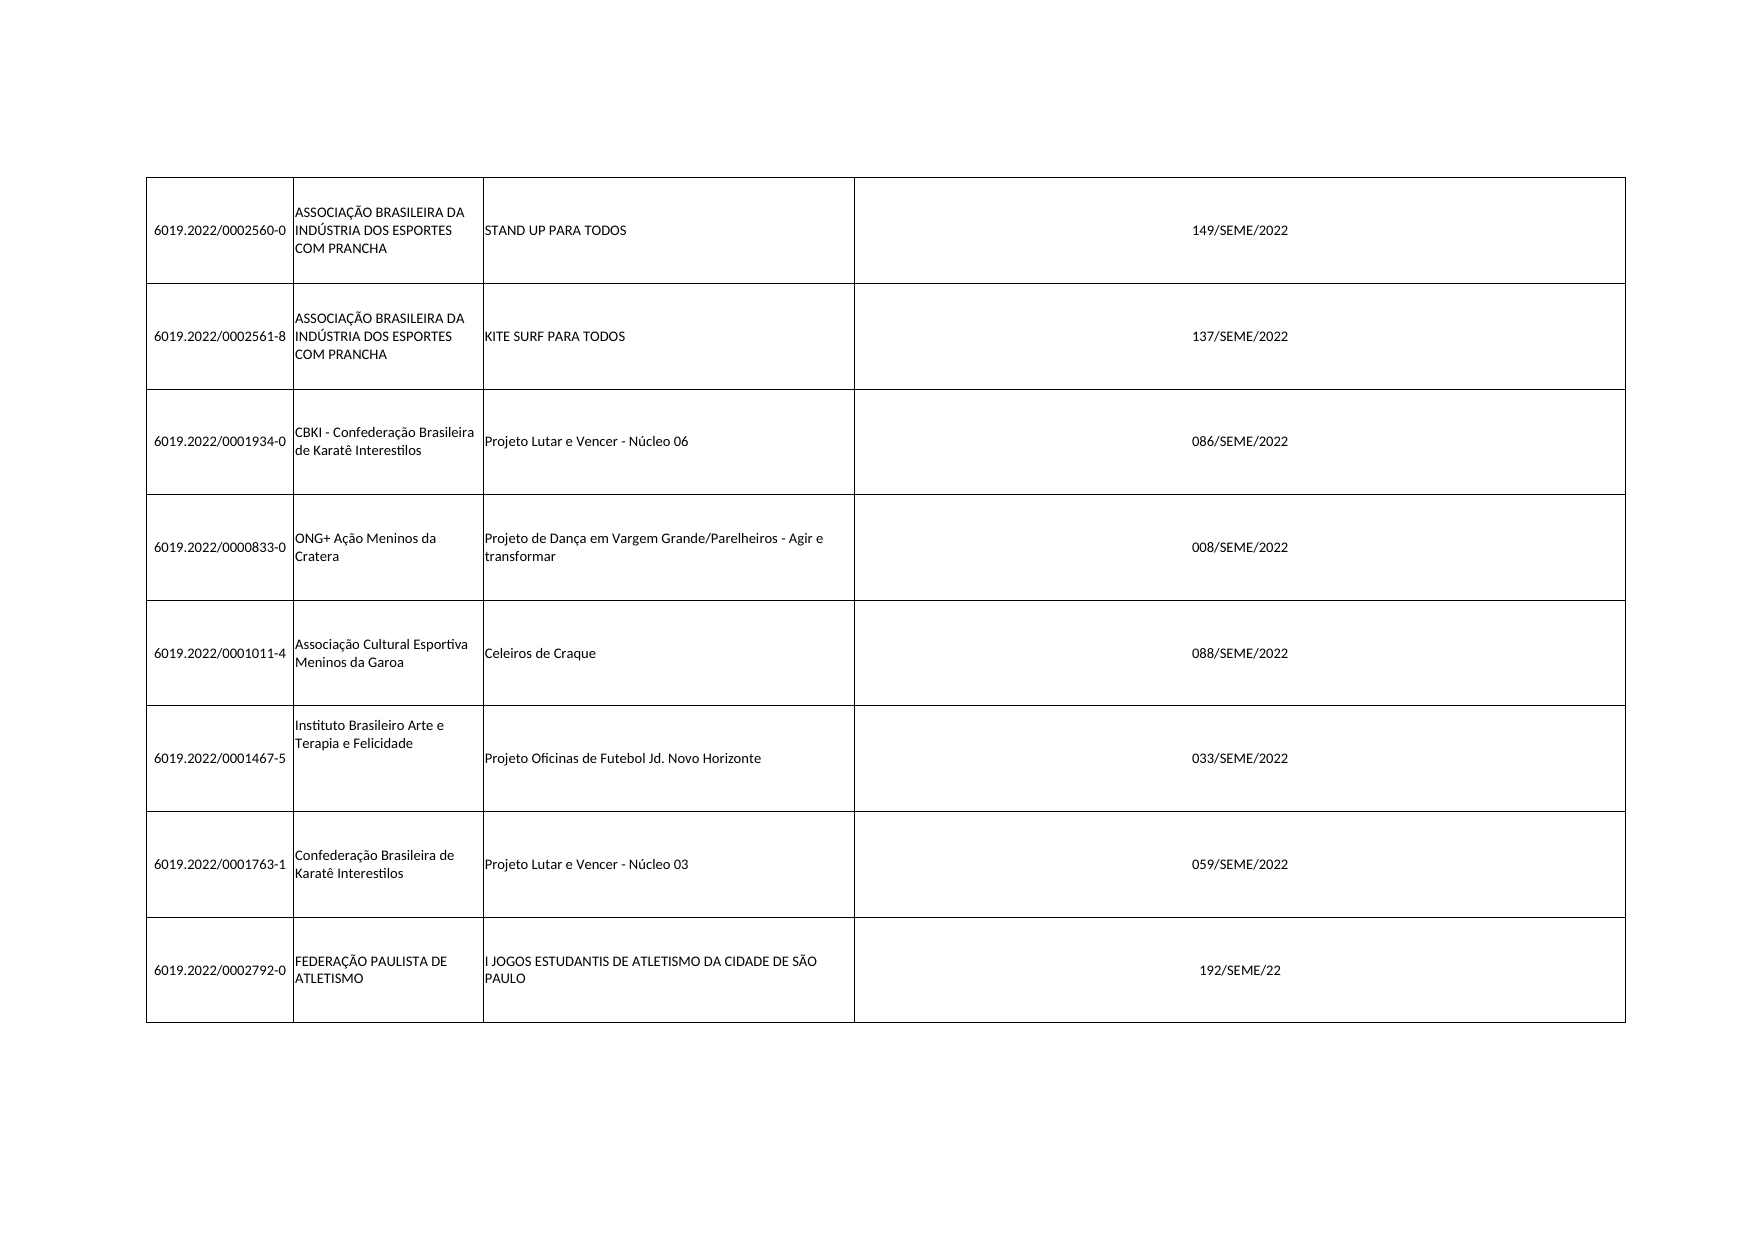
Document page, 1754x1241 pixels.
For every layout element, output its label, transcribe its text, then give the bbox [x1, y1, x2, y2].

table_cell KITE SURF PARA TODOS [484, 284, 854, 388]
table_cell Confederação Brasileira de Karatê Interestilos [294, 812, 483, 917]
table_cell 059/SEME/2022 [855, 812, 1625, 917]
table_cell 6019.2022/0001467-5 [147, 706, 293, 811]
table_cell 192/SEME/22 [855, 918, 1625, 1022]
table_cell STAND UP PARA TODOS [484, 178, 854, 283]
table_cell Projeto Lutar e Vencer - Núcleo 03 [484, 812, 854, 917]
table_cell Celeiros de Craque [484, 601, 854, 705]
table_cell 088/SEME/2022 [855, 601, 1625, 705]
table_cell 6019.2022/0001011-4 [147, 601, 293, 705]
table_cell 6019.2022/0001763-1 [147, 812, 293, 917]
table_cell Projeto Lutar e Vencer - Núcleo 06 [484, 390, 854, 494]
table_cell 6019.2022/0000833-0 [147, 495, 293, 600]
table_cell Instituto Brasileiro Arte e Terapia e Felicidade [294, 706, 483, 811]
table_cell 008/SEME/2022 [855, 495, 1625, 600]
table_cell 6019.2022/0002561-8 [147, 284, 293, 388]
table_cell Projeto Oficinas de Futebol Jd. Novo Horizonte [484, 706, 854, 811]
table_cell ASSOCIAÇÃO BRASILEIRA DA INDÚSTRIA DOS ESPORTES COM PRANCHA [294, 178, 483, 283]
table_cell 6019.2022/0001934-0 [147, 390, 293, 494]
table_cell 6019.2022/0002792-0 [147, 918, 293, 1022]
table_cell ASSOCIAÇÃO BRASILEIRA DA INDÚSTRIA DOS ESPORTES COM PRANCHA [294, 284, 483, 388]
table_cell Associação Cultural Esportiva Meninos da Garoa [294, 601, 483, 705]
table_cell ONG+ Ação Meninos da Cratera [294, 495, 483, 600]
table_cell CBKI - Confederação Brasileira de Karatê Interestilos [294, 390, 483, 494]
table_cell I JOGOS ESTUDANTIS DE ATLETISMO DA CIDADE DE SÃO PAULO [484, 918, 854, 1022]
table_cell Projeto de Dança em Vargem Grande/Parelheiros - Agir e transformar [484, 495, 854, 600]
table_cell 033/SEME/2022 [855, 706, 1625, 811]
table_cell 137/SEME/2022 [855, 284, 1625, 388]
table_cell 6019.2022/0002560-0 [147, 178, 293, 283]
table_cell 086/SEME/2022 [855, 390, 1625, 494]
table_cell FEDERAÇÃO PAULISTA DE ATLETISMO [294, 918, 483, 1022]
table_cell 149/SEME/2022 [855, 178, 1625, 283]
